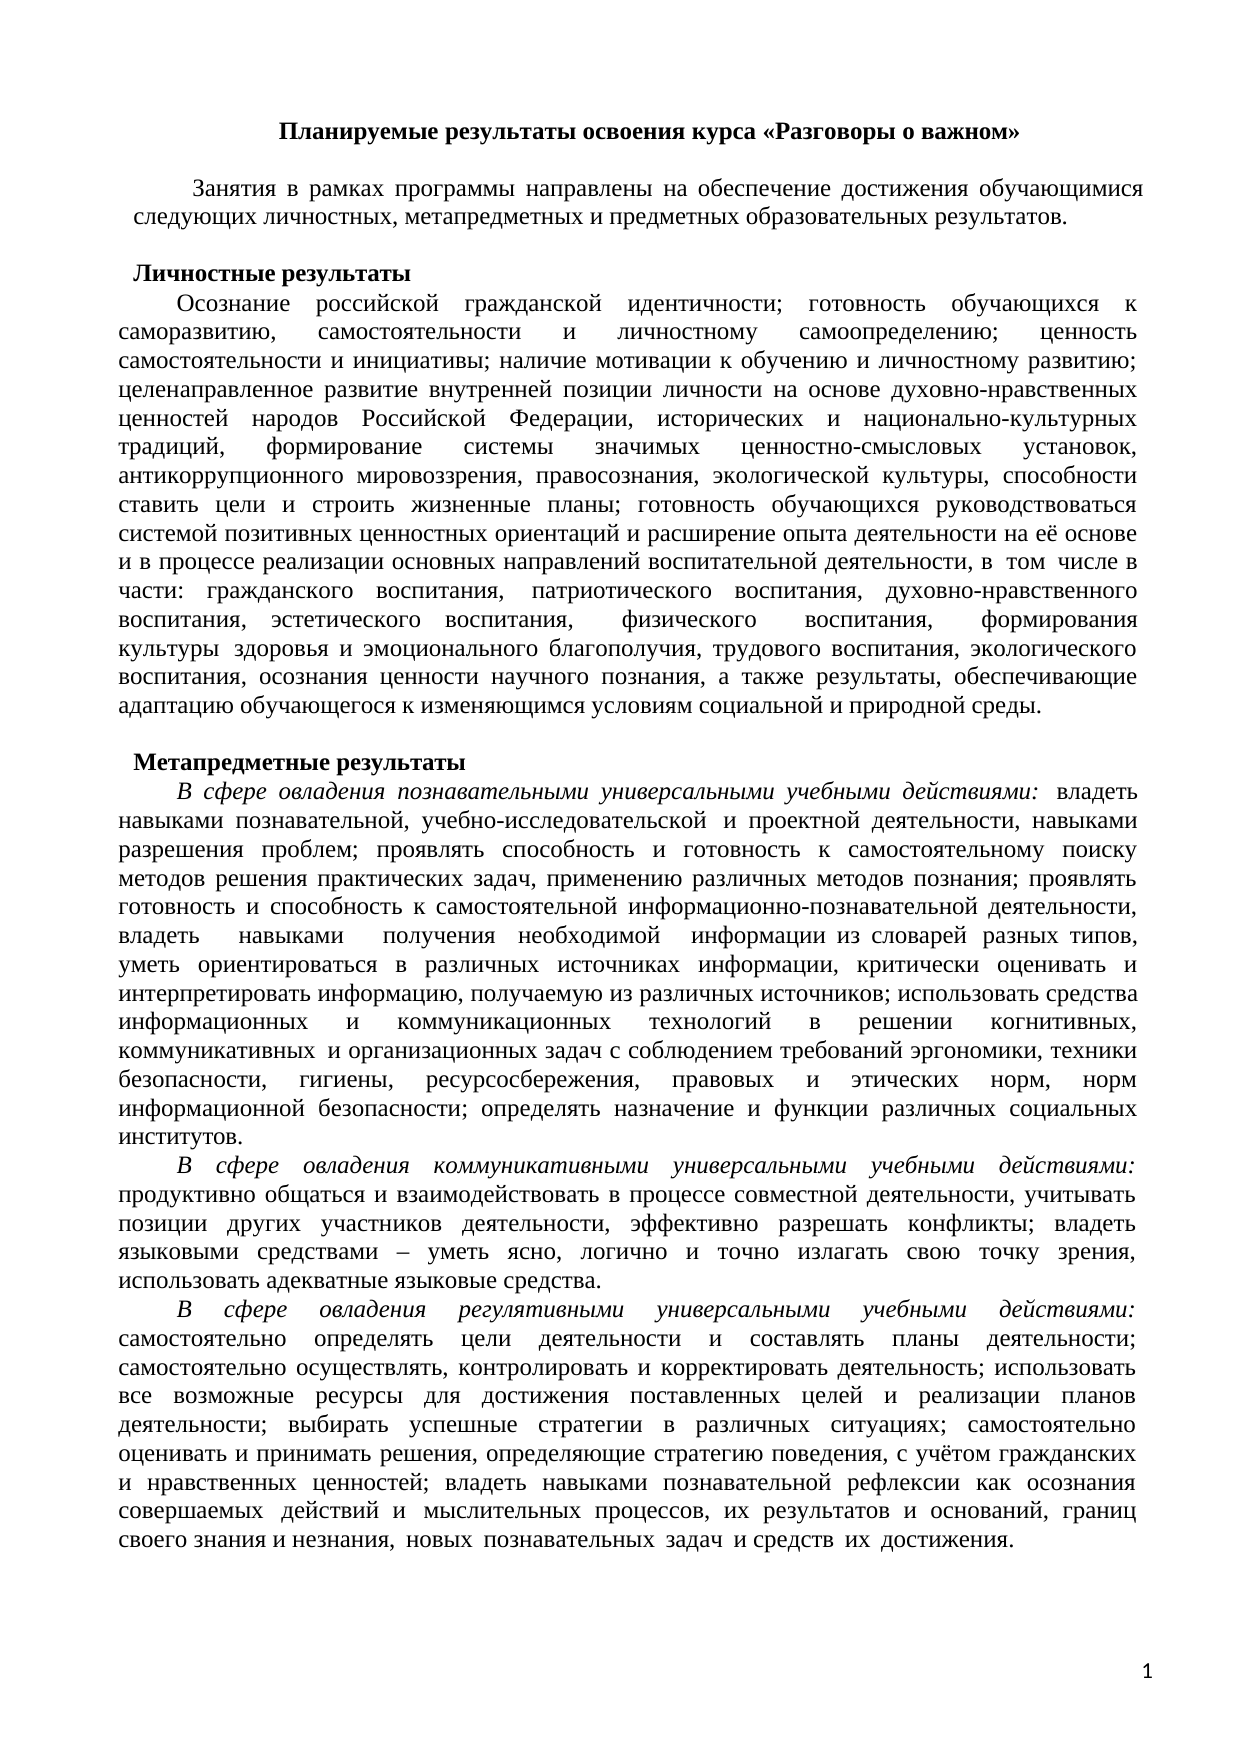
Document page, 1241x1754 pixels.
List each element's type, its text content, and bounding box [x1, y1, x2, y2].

text Осознание российской гражданской идентичности; готовность обучающихся к саморазвитию, самостоятельности и личностному самоопределению; ценность самостоятельности и инициативы; наличие мотивации к обучению и личностному развитию; целенаправленное развитие внутренней позиции личности на основе духовно-нравственных ценностей народов Российской Федерации, исторических и национально-культурных традиций, формирование системы значимых ценностно-смысловых установок, антикоррупционного мировоззрения, правосознания, экологической культуры, способности ставить цели и строить жизненные планы; готовность обучающихся руководствоваться системой позитивных ценностных ориентаций и расширение опыта деятельности на её основе и в процессе реализации основных направлений воспитательной деятельности, в том числе в части: гражданского воспитания, патриотического воспитания, духовно-нравственного воспитания, эстетического воспитания, физического воспитания, формирования культуры здоровья и эмоционального благополучия, трудового воспитания, экологического воспитания, осознания ценности научного познания, а также результаты, обеспечивающие адаптацию обучающегося к изменяющимся условиям социальной и природной среды. [118, 288, 1138, 719]
text В сфере овладения коммуникативными универсальными учебными действиями: продуктивно общаться и взаимодействовать в процессе совместной деятельности, учитывать позиции других участников деятельности, эффективно разрешать конфликты; владеть языковыми средствами – уметь ясно, логично и точно излагать свою точку зрения, использовать адекватные языковые средства. [118, 1150, 1137, 1294]
subtitle Планируемые результаты освоения курса «Разговоры о важном» [245, 116, 1054, 144]
text В сфере овладения познавательными универсальными учебными действиями: владеть навыками познавательной, учебно-исследовательской и проектной деятельности, навыками разрешения проблем; проявлять способность и готовность к самостоятельному поиску методов решения практических задач, применению различных методов познания; проявлять готовность и способность к самостоятельной информационно-познавательной деятельности, владеть навыками получения необходимой информации из словарей разных типов, уметь ориентироваться в различных источниках информации, критически оценивать и интерпретировать информацию, получаемую из различных источников; использовать средства информационных и коммуникационных технологий в решении когнитивных, коммуникативных и организационных задач с соблюдением требований эргономики, техники безопасности, гигиены, ресурсосбережения, правовых и этических норм, норм информационной безопасности; определять назначение и функции различных социальных институтов. [118, 776, 1138, 1150]
subtitle Личностные результаты [133, 259, 1163, 288]
subtitle Метапредметные результаты [133, 748, 1163, 776]
text Занятия в рамках программы направлены на обеспечение достижения обучающимися следующих личностных, метапредметных и предметных образовательных результатов. [133, 173, 1163, 230]
text В сфере овладения регулятивными универсальными учебными действиями: самостоятельно определять цели деятельности и составлять планы деятельности; самостоятельно осуществлять, контролировать и корректировать деятельность; использовать все возможные ресурсы для достижения поставленных целей и реализации планов деятельности; выбирать успешные стратегии в различных ситуациях; самостоятельно оценивать и принимать решения, определяющие стратегию поведения, с учётом гражданских и нравственных ценностей; владеть навыками познавательной рефлексии как осознания совершаемых действий и мыслительных процессов, их результатов и оснований, границ своего знания и незнания, новых познавательных задач и средств их достижения. [118, 1294, 1137, 1553]
